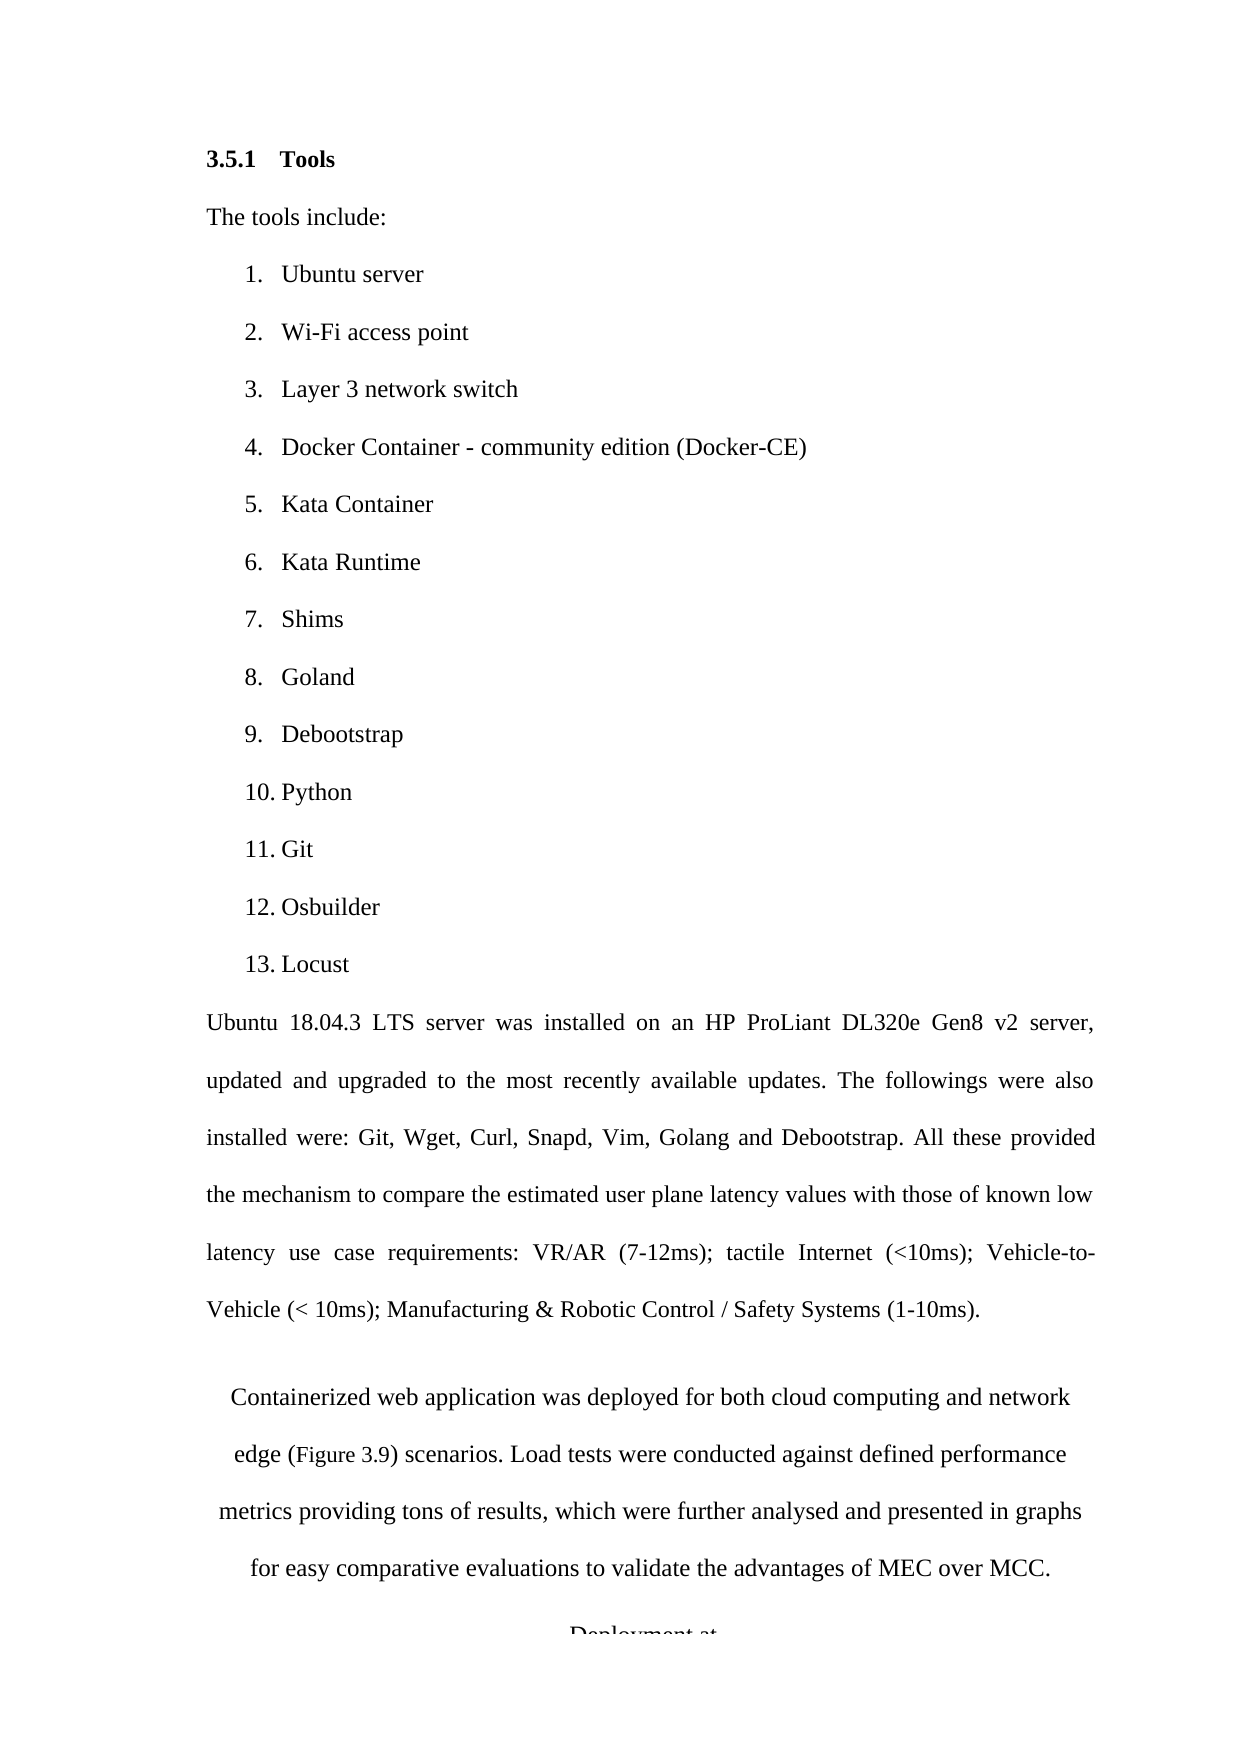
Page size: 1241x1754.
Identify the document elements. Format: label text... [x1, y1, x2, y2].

list Wi-Fi access point [244, 317, 1201, 345]
list Docker Container - community edition (Docker-CE) [244, 432, 1201, 460]
list Python [244, 777, 1201, 805]
list Layer 3 network switch [244, 374, 1201, 403]
list Locust [244, 949, 1201, 978]
list Debootstrap [244, 719, 1201, 748]
text Ubuntu 18.04.3 LTS server was installed on an HP ProLiant DL320e Gen8 v2 server, updated and upgraded to the most recently available updates. The followings were also installed were: Git, Wget, Curl, Snapd, Vim, Golang and Debootstrap. All these provided the mechanism to compare the estimated user plane latency values with those of known low latency use case requirements: VR/AR (7-12ms); tactile Internet (<10ms); Vehicle-to- Vehicle (< 10ms); Manufacturing & Robotic Control / Safety Systems (1-10ms). [206, 1008, 1095, 1323]
text The tools include: [206, 202, 1201, 230]
list Shims [244, 604, 1201, 633]
list Osbuilder [244, 892, 1201, 921]
list Kata Container [244, 489, 1201, 518]
list Kata Runtime [244, 547, 1201, 575]
list Ubuntu server [244, 259, 1201, 288]
list Tools [206, 144, 1201, 173]
list Git [244, 834, 1201, 863]
list Goland [244, 662, 1201, 690]
text Containerized web application was deployed for both cloud computing and network edge (Figure 3.9) scenarios. Load tests were conducted against defined performance metrics providing tons of results, which were further analysed and presented in graphs for easy comparative evaluations to validate the advantages of MEC over MCC. [218, 1382, 1082, 1582]
